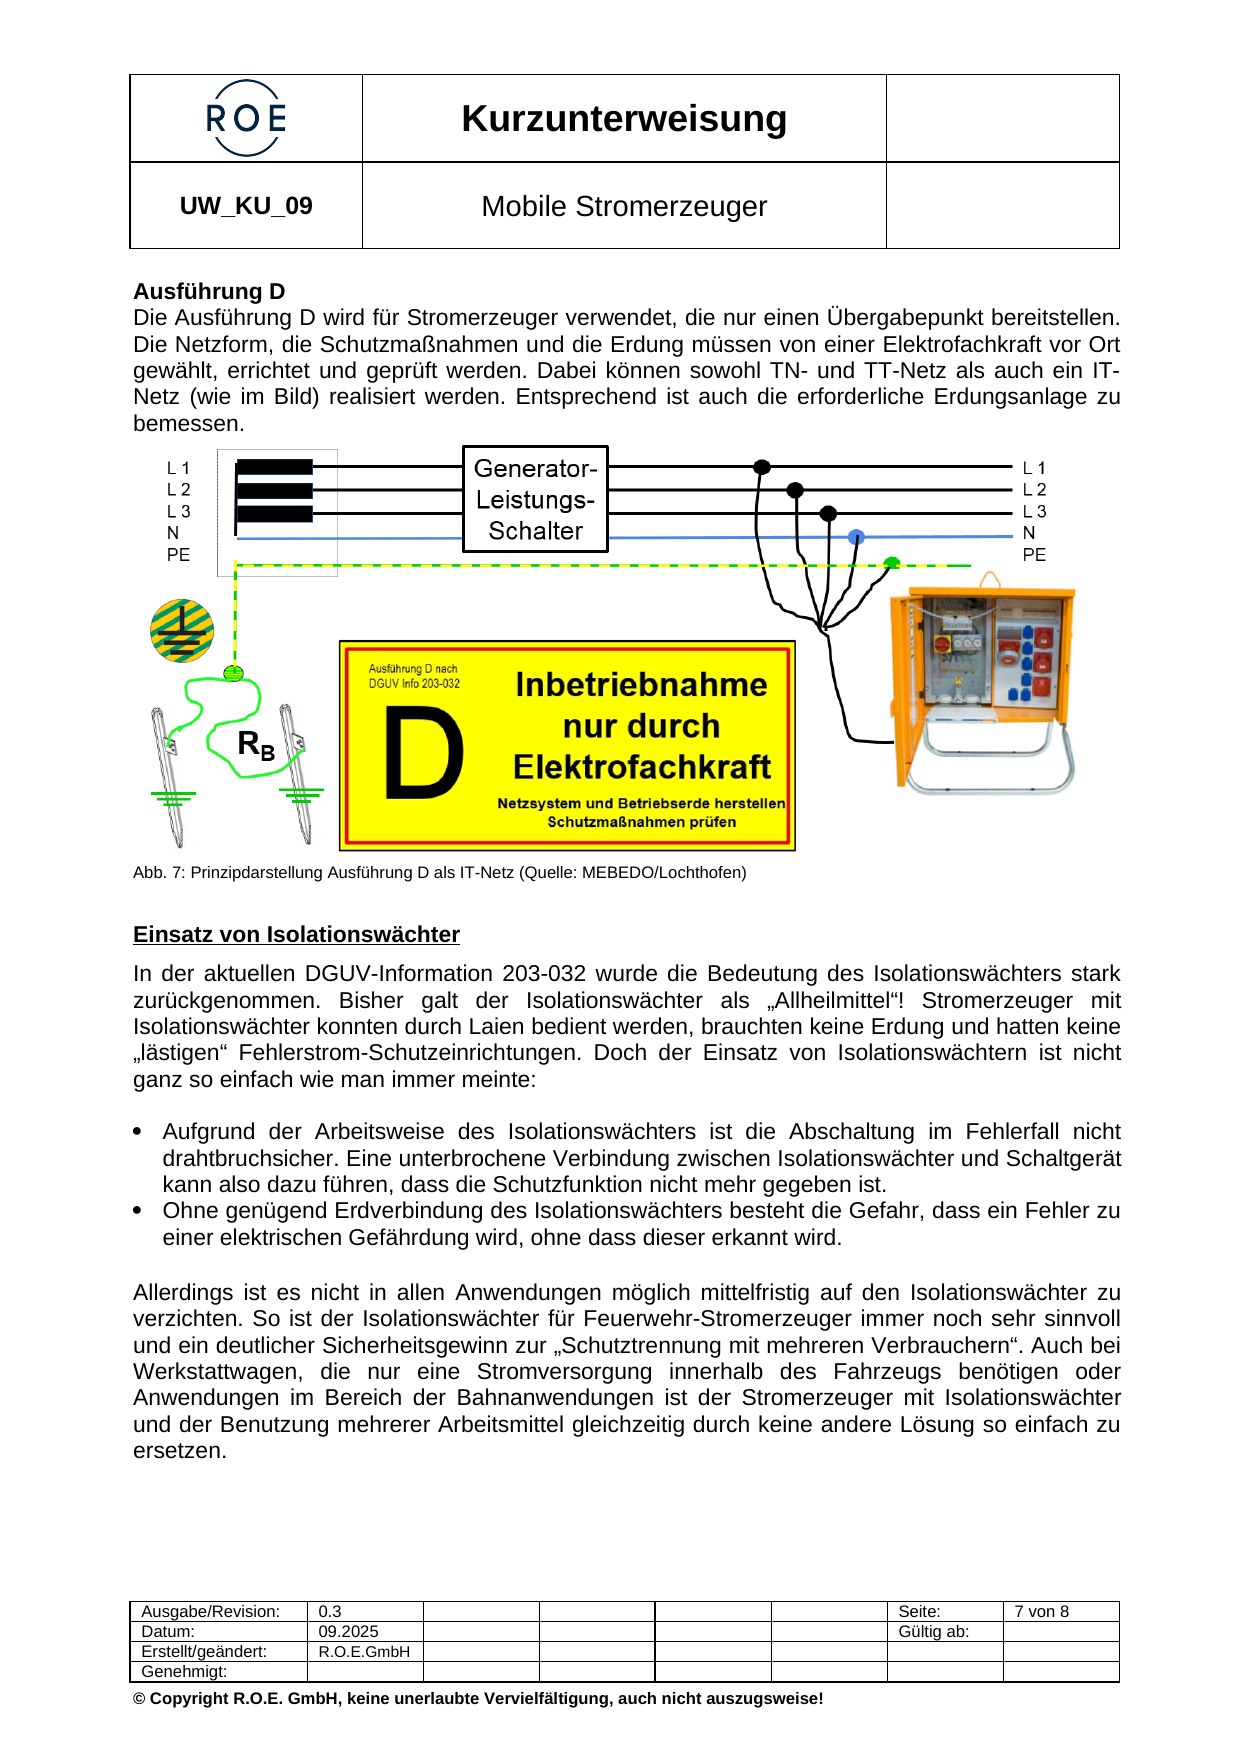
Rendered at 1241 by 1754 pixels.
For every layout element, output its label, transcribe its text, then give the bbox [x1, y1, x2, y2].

text In der aktuellen DGUV-Information 203-032 wurde die Bedeutung des Isolationswächters stark zurückgenommen. Bisher galt der Isolationswächter als „Allheilmittel“! Stromerzeuger mit Isolationswächter konnten durch Laien bedient werden, brauchten keine Erdung und hatten keine „lästigen“ Fehlerstrom-Schutzeinrichtungen. Doch der Einsatz von Isolationswächtern ist nicht ganz so einfach wie man immer meinte: [133, 960, 1122, 1092]
list Aufgrund der Arbeitsweise des Isolationswächters ist die Abschaltung im Fehlerfall nicht drahtbruchsicher. Eine unterbrochene Verbindung zwischen Isolationswächter und Schaltgerät kann also dazu führen, dass die Schutzfunktion nicht mehr gegeben ist. [133, 1118, 1122, 1197]
picture [207, 79, 286, 157]
text Ausführung D [133, 278, 1122, 304]
picture [132, 436, 1107, 864]
text Allerdings ist es nicht in allen Anwendungen möglich mittelfristig auf den Isolationswächter zu verzichten. So ist der Isolationswächter für Feuerwehr-Stromerzeuger immer noch sehr sinnvoll und ein deutlicher Sicherheitsgewinn zur „Schutztrennung mit mehreren Verbrauchern“. Auch bei Werkstattwagen, die nur eine Stromversorgung innerhalb des Fahrzeugs benötigen oder Anwendungen im Bereich der Bahnanwendungen ist der Stromerzeuger mit Isolationswächter und der Benutzung mehrerer Arbeitsmittel gleichzeitig durch keine andere Lösung so einfach zu ersetzen. [133, 1279, 1122, 1463]
text Einsatz von Isolationswächter [133, 921, 1122, 948]
text Die Ausführung D wird für Stromerzeuger verwendet, die nur einen Übergabepunkt bereitstellen. Die Netzform, die Schutzmaßnahmen und die Erdung müssen von einer Elektrofachkraft vor Ort gewählt, errichtet und geprüft werden. Dabei können sowohl TN- und TT-Netz als auch ein IT-Netz (wie im Bild) realisiert werden. Entsprechend ist auch die erforderliche Erdungsanlage zu bemessen. [133, 304, 1122, 436]
list Ohne genügend Erdverbindung des Isolationswächters besteht die Gefahr, dass ein Fehler zu einer elektrischen Gefährdung wird, ohne dass dieser erkannt wird. [133, 1197, 1122, 1250]
